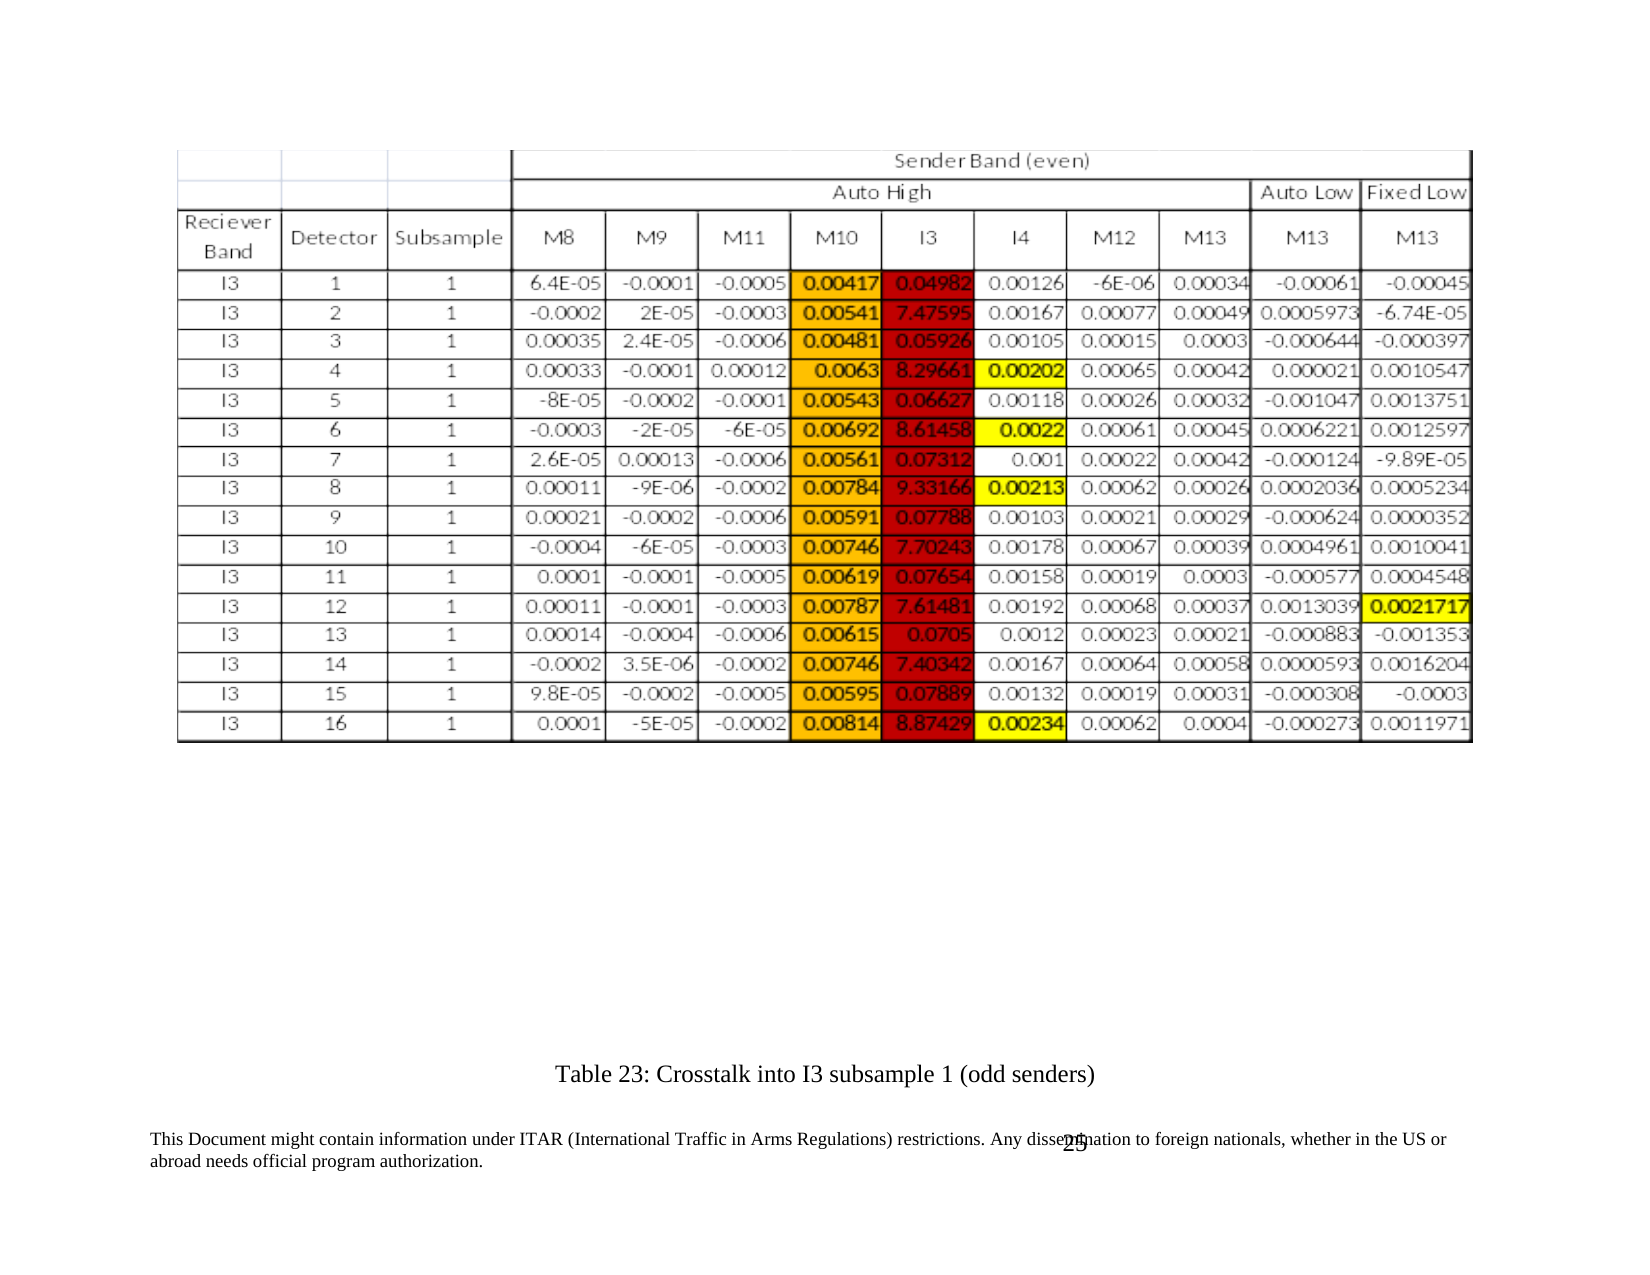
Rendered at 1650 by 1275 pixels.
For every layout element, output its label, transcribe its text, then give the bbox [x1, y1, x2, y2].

text Table 23: Crosstalk into I3 subsample 1 (odd senders) [150, 1059, 1500, 1088]
